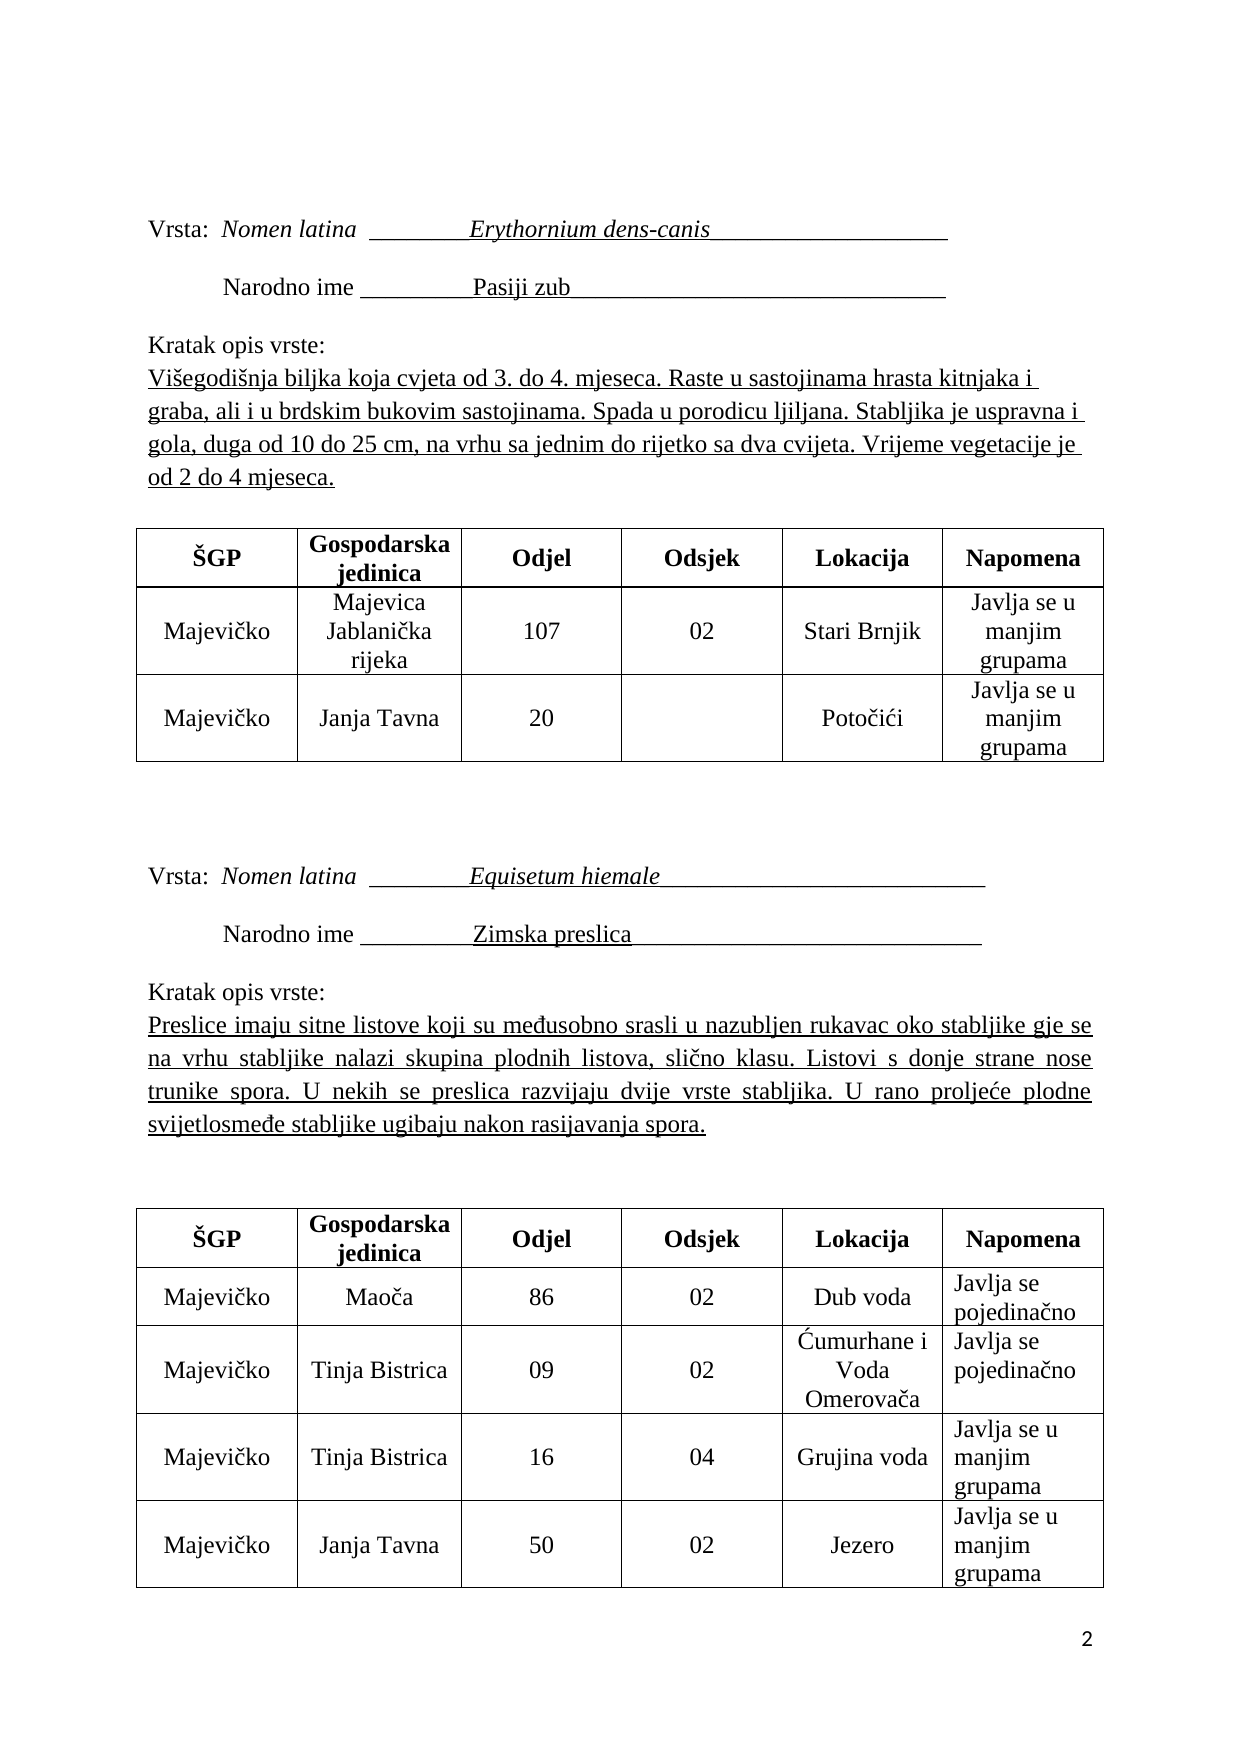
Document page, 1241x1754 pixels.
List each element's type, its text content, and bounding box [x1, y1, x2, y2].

table_cell Jezero [783, 1501, 942, 1587]
text Vrsta: Nomen latina ________Erythornium dens-canis___________________ [148, 214, 1093, 242]
table_cell Dub voda [783, 1268, 942, 1325]
table_cell 107 [462, 588, 621, 674]
table_header Napomena [943, 529, 1103, 586]
table_cell 16 [462, 1414, 621, 1500]
table_header ŠGP [137, 1209, 297, 1267]
table_header Gospodarska jedinica [298, 529, 461, 586]
text Kratak opis vrste: [148, 977, 1093, 1006]
table_header Gospodarska jedinica [298, 1209, 461, 1267]
table_header Napomena [943, 1209, 1103, 1267]
table_cell 02 [622, 1268, 782, 1325]
table_cell 02 [622, 1501, 782, 1587]
text Narodno ime _________Zimska preslica____________________________ [148, 919, 1093, 948]
table_cell Grujina voda [783, 1414, 942, 1500]
table_cell Javlja se pojedinačno [943, 1326, 1103, 1413]
table_header Lokacija [783, 529, 942, 586]
text Višegodišnja biljka koja cvjeta od 3. do 4. mjeseca. Raste u sastojinama hrasta kitnjaka i graba, ali i u brdskim bukovim sastojinama. Spada u porodicu ljiljana. Stabljika je uspravna i gola, duga od 10 do 25 cm, na vrhu sa jednim do rijetko sa dva cvijeta. Vrijeme vegetacije je od 2 do 4 mjeseca. [148, 363, 1093, 491]
table_cell Majevičko [137, 1268, 297, 1325]
table_cell Javlja se pojedinačno [943, 1268, 1103, 1325]
table_cell Javlja se u manjim grupama [943, 1414, 1103, 1500]
table_cell Janja Tavna [298, 1501, 461, 1587]
text Preslice imaju sitne listove koji su međusobno srasli u nazubljen rukavac oko stabljike gje se na vrhu stabljike nalazi skupina plodnih listova, slično klasu. Listovi s donje strane nose trunike spora. U nekih se preslica razvijaju dvije vrste stabljika. U rano proljeće plodne svijetlosmeđe stabljike ugibaju nakon rasijavanja spora. [148, 1069, 1093, 1138]
table_cell [622, 675, 782, 761]
table_cell 20 [462, 675, 621, 761]
table_cell Majevičko [137, 1326, 297, 1413]
table_cell Janja Tavna [298, 675, 461, 761]
table_cell Ćumurhane i Voda Omerovača [783, 1326, 942, 1413]
text Preslice imaju sitne listove koji su međusobno srasli u nazubljen rukavac oko stabljike gje se na vrhu stabljike nalazi skupina plodnih listova, slično klasu. Listovi s donje strane nose trunike spora. U nekih se preslica razvijaju dvije vrste stabljika. U rano proljeće plodne svijetlosmeđe stabljike ugibaju nakon rasijavanja spora. [148, 1010, 1093, 1035]
text Vrsta: Nomen latina ________Equisetum hiemale__________________________ [148, 861, 1093, 890]
table_cell Majevičko [137, 675, 297, 761]
text Preslice imaju sitne listove koji su međusobno srasli u nazubljen rukavac oko stabljike gje se na vrhu stabljike nalazi skupina plodnih listova, slično klasu. Listovi s donje strane nose trunike spora. U nekih se preslica razvijaju dvije vrste stabljika. U rano proljeće plodne svijetlosmeđe stabljike ugibaju nakon rasijavanja spora. [148, 1037, 1093, 1068]
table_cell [943, 1501, 1103, 1587]
table_cell Majevica Jablanička rijeka [298, 588, 461, 674]
table_header Odsjek [622, 529, 782, 586]
text Kratak opis vrste: [148, 330, 1093, 358]
table_header ŠGP [137, 529, 297, 586]
table_cell Tinja Bistrica [298, 1414, 461, 1500]
table_cell Stari Brnjik [783, 588, 942, 674]
table_header Odjel [462, 529, 621, 586]
table_cell Majevičko [137, 588, 297, 674]
table_header Odjel [462, 1209, 621, 1267]
table_cell 04 [622, 1414, 782, 1500]
table_cell 86 [462, 1268, 621, 1325]
table_cell Majevičko [137, 1414, 297, 1500]
table_cell 02 [622, 1326, 782, 1413]
table_cell Tinja Bistrica [298, 1326, 461, 1413]
table_cell Potočići [783, 675, 942, 761]
table_header Odsjek [622, 1209, 782, 1267]
table_header Lokacija [783, 1209, 942, 1267]
text Narodno ime _________Pasiji zub______________________________ [148, 272, 1093, 300]
table_cell 50 [462, 1501, 621, 1587]
table_cell 02 [622, 588, 782, 674]
table_cell Javlja se u manjim grupama [943, 588, 1103, 674]
table_cell 09 [462, 1326, 621, 1413]
table_cell Javlja se u manjim grupama [943, 675, 1103, 761]
table_cell Maoča [298, 1268, 461, 1325]
table_cell Majevičko [137, 1501, 297, 1587]
